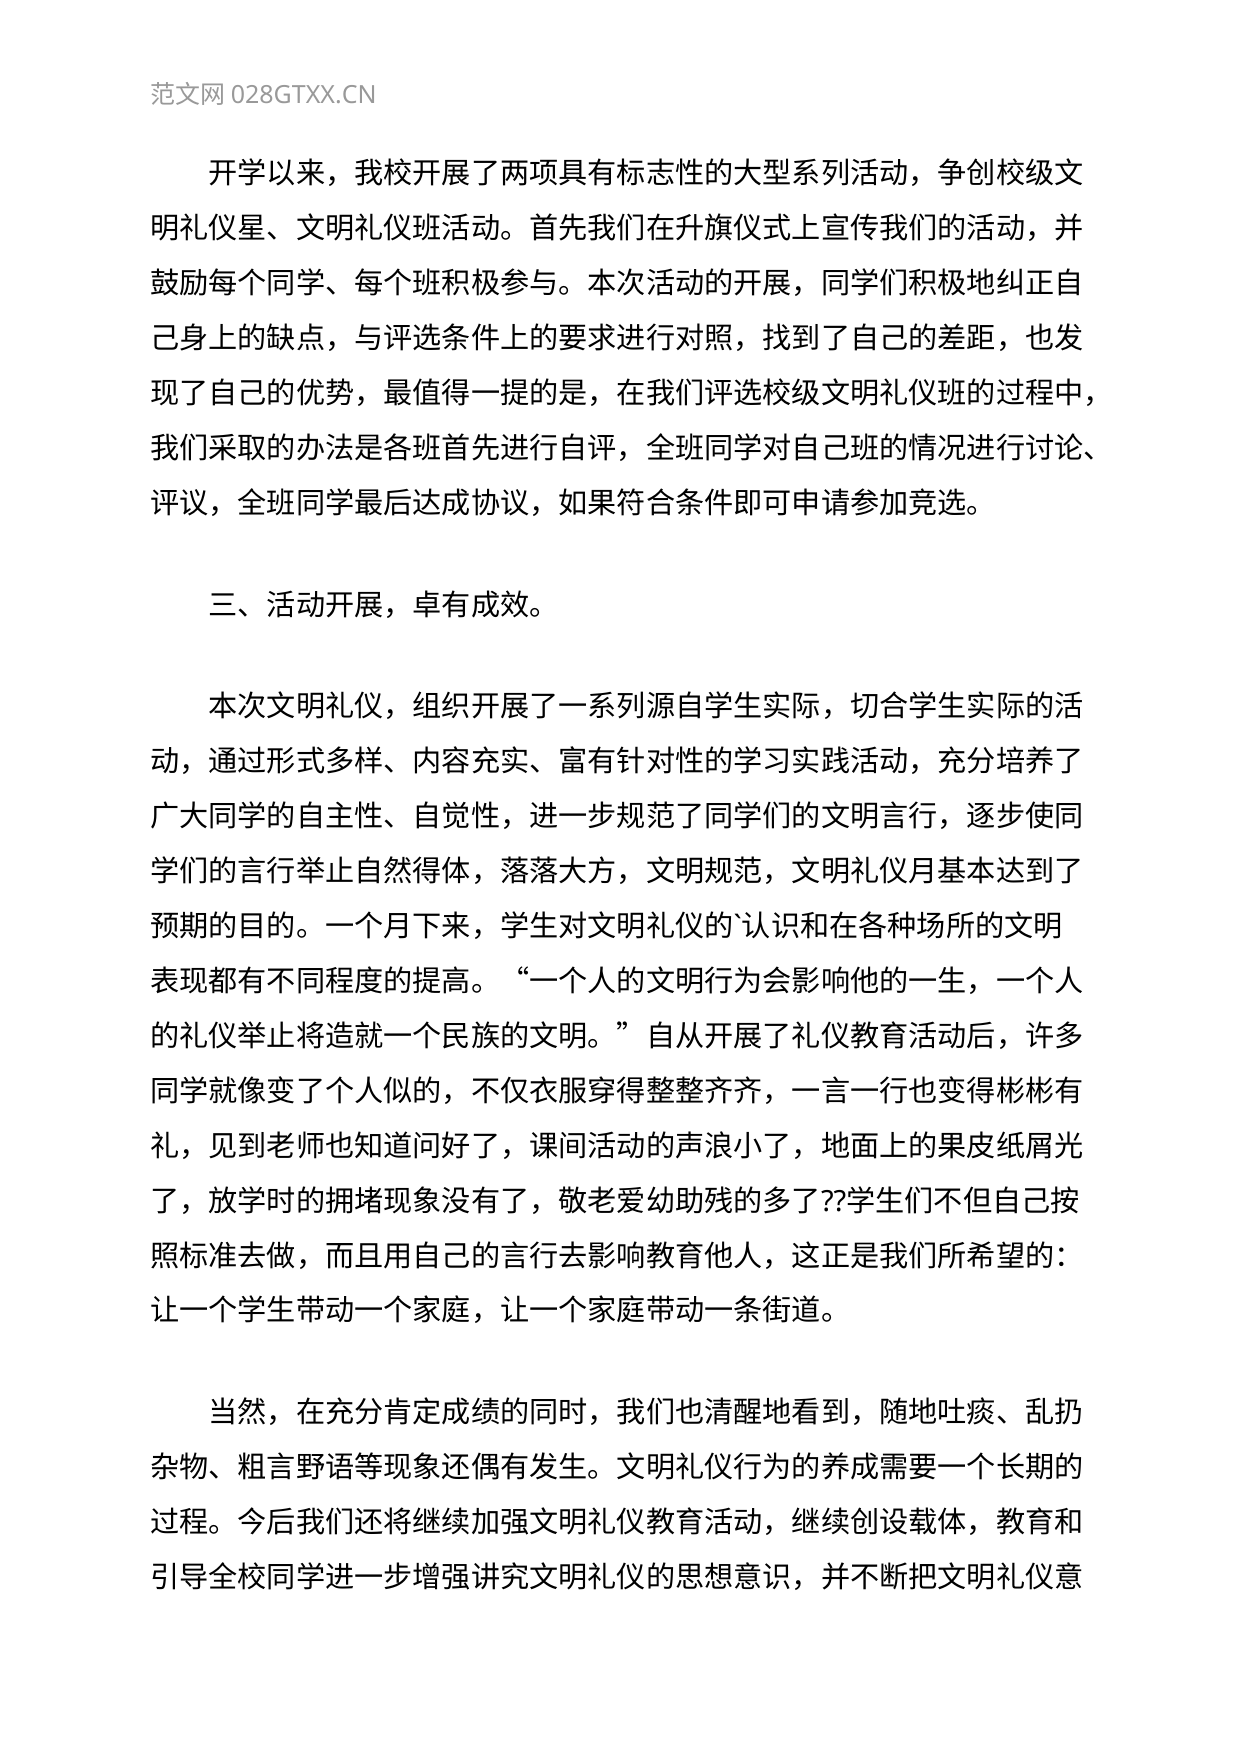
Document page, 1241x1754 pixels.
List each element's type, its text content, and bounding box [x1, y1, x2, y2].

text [150, 1389, 1090, 1596]
text 三、活动开展，卓有成效。 [150, 581, 1090, 623]
text 本次文明礼仪，组织开展了一系列源自学生实际，切合学生实际的活动，通过形式多样、内容充实、富有针对性的学习实践活动，充分培养了广大同学的自主性、自觉性，进一步规范了同学们的文明言行，逐步使同学们的言行举止自然得体，落落大方，文明规范，文明礼仪月基本达到了预期的目的。一个月下来，学生对文明礼仪的`认识和在各种场所的文明表现都有不同程度的提高。“一个人的文明行为会影响他的一生，一个人的礼仪举止将造就一个民族的文明。”自从开展了礼仪教育活动后，许多同学就像变了个人似的，不仅衣服穿得整整齐齐，一言一行也变得彬彬有礼，见到老师也知道问好了，课间活动的声浪小了，地面上的果皮纸屑光了，放学时的拥堵现象没有了，敬老爱幼助残的多了??学生们不但自己按照标准去做，而且用自己的言行去影响教育他人，这正是我们所希望的：让一个学生带动一个家庭，让一个家庭带动一条街道。 [150, 683, 1090, 1329]
text 开学以来，我校开展了两项具有标志性的大型系列活动，争创校级文明礼仪星、文明礼仪班活动。首先我们在升旗仪式上宣传我们的活动，并鼓励每个同学、每个班积极参与。本次活动的开展，同学们积极地纠正自己身上的缺点，与评选条件上的要求进行对照，找到了自己的差距，也发现了自己的优势，最值得一提的是，在我们评选校级文明礼仪班的过程中，我们采取的办法是各班首先进行自评，全班同学对自己班的情况进行讨论、评议，全班同学最后达成协议，如果符合条件即可申请参加竞选。 [150, 150, 1090, 522]
